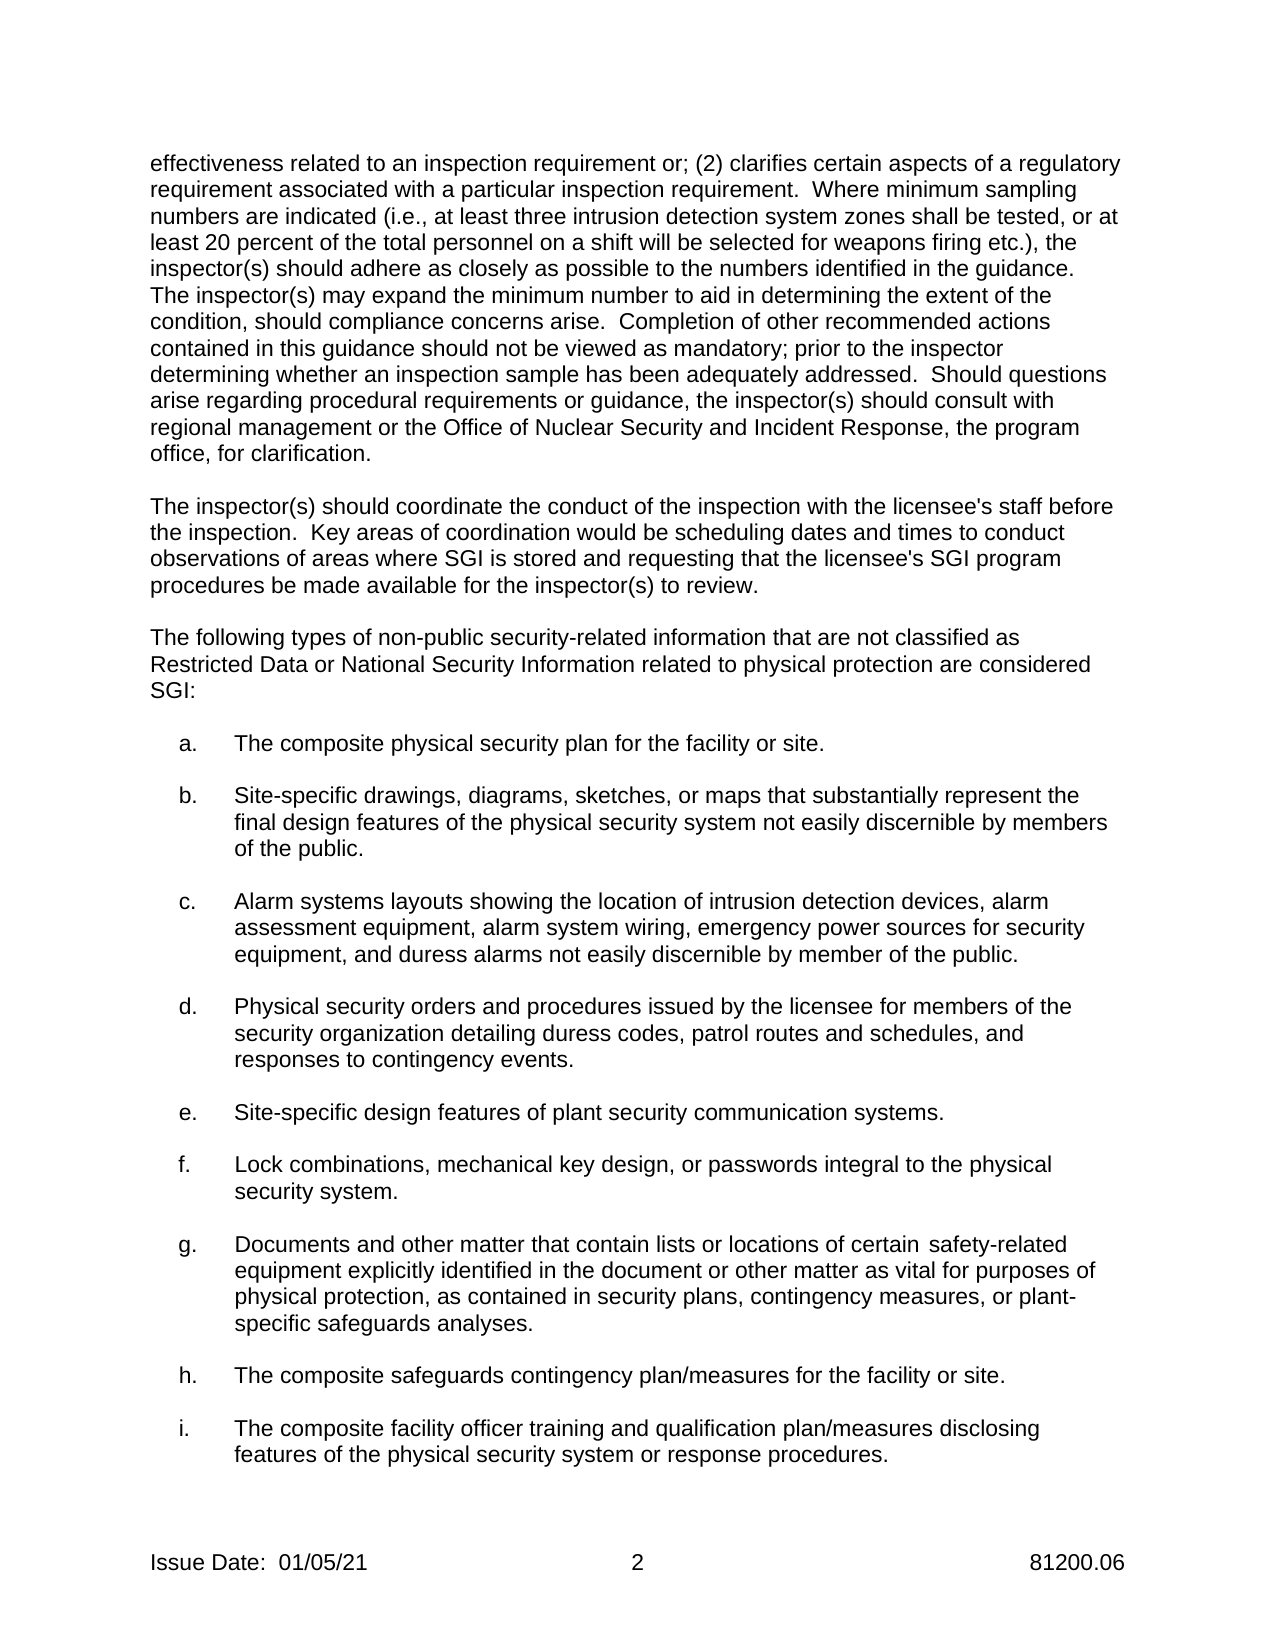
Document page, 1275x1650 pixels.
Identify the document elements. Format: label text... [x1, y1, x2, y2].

text e. Site-specific design features of plant security communication systems. [150, 1099, 1125, 1125]
text h. The composite safeguards contingency plan/measures for the facility or site. [178, 1362, 1125, 1389]
text i. The composite facility officer training and qualification plan/measures disclosing features of the physical security system or response procedures. [178, 1415, 1125, 1468]
text d. Physical security orders and procedures issued by the licensee for members of the security organization detailing duress codes, patrol routes and schedules, and responses to contingency events. [178, 993, 1125, 1072]
list Documents and other matter that contain lists or locations of certain safety-related equipment explicitly identified in the document or other matter as vital for purposes of physical protection, as contained in security plans, contingency measures, or plant-specific safeguards analyses. [178, 1231, 1125, 1336]
text The inspector(s) should coordinate the conduct of the inspection with the licensee's staff before the inspection. Key areas of coordination would be scheduling dates and times to conduct observations of areas where SGI is stored and requesting that the licensee's SGI program procedures be made available for the inspector(s) to review. [150, 493, 1125, 598]
text The following types of non-public security-related information that are not classified as Restricted Data or National Security Information related to physical protection are considered SGI: [150, 624, 1125, 703]
text f. Lock combinations, mechanical key design, or passwords integral to the physical security system. [178, 1151, 1125, 1204]
text effectiveness related to an inspection requirement or; (2) clarifies certain aspects of a regulatory requirement associated with a particular inspection requirement. Where minimum sampling numbers are indicated (i.e., at least three intrusion detection system zones shall be tested, or at least 20 percent of the total personnel on a shift will be selected for weapons firing etc.), the inspector(s) should adhere as closely as possible to the numbers identified in the guidance. The inspector(s) may expand the minimum number to aid in determining the extent of the condition, should compliance concerns arise. Completion of other recommended actions contained in this guidance should not be viewed as mandatory; prior to the inspector determining whether an inspection sample has been adequately addressed. Should questions arise regarding procedural requirements or guidance, the inspector(s) should consult with regional management or the Office of Nuclear Security and Incident Response, the program office, for clarification. [150, 150, 1125, 466]
text a. The composite physical security plan for the facility or site. [178, 730, 1125, 756]
text c. Alarm systems layouts showing the location of intrusion detection devices, alarm assessment equipment, alarm system wiring, emergency power sources for security equipment, and duress alarms not easily discernible by member of the public. [178, 888, 1125, 967]
text b. Site-specific drawings, diagrams, sketches, or maps that substantially represent the final design features of the physical security system not easily discernible by members of the public. [178, 782, 1125, 862]
